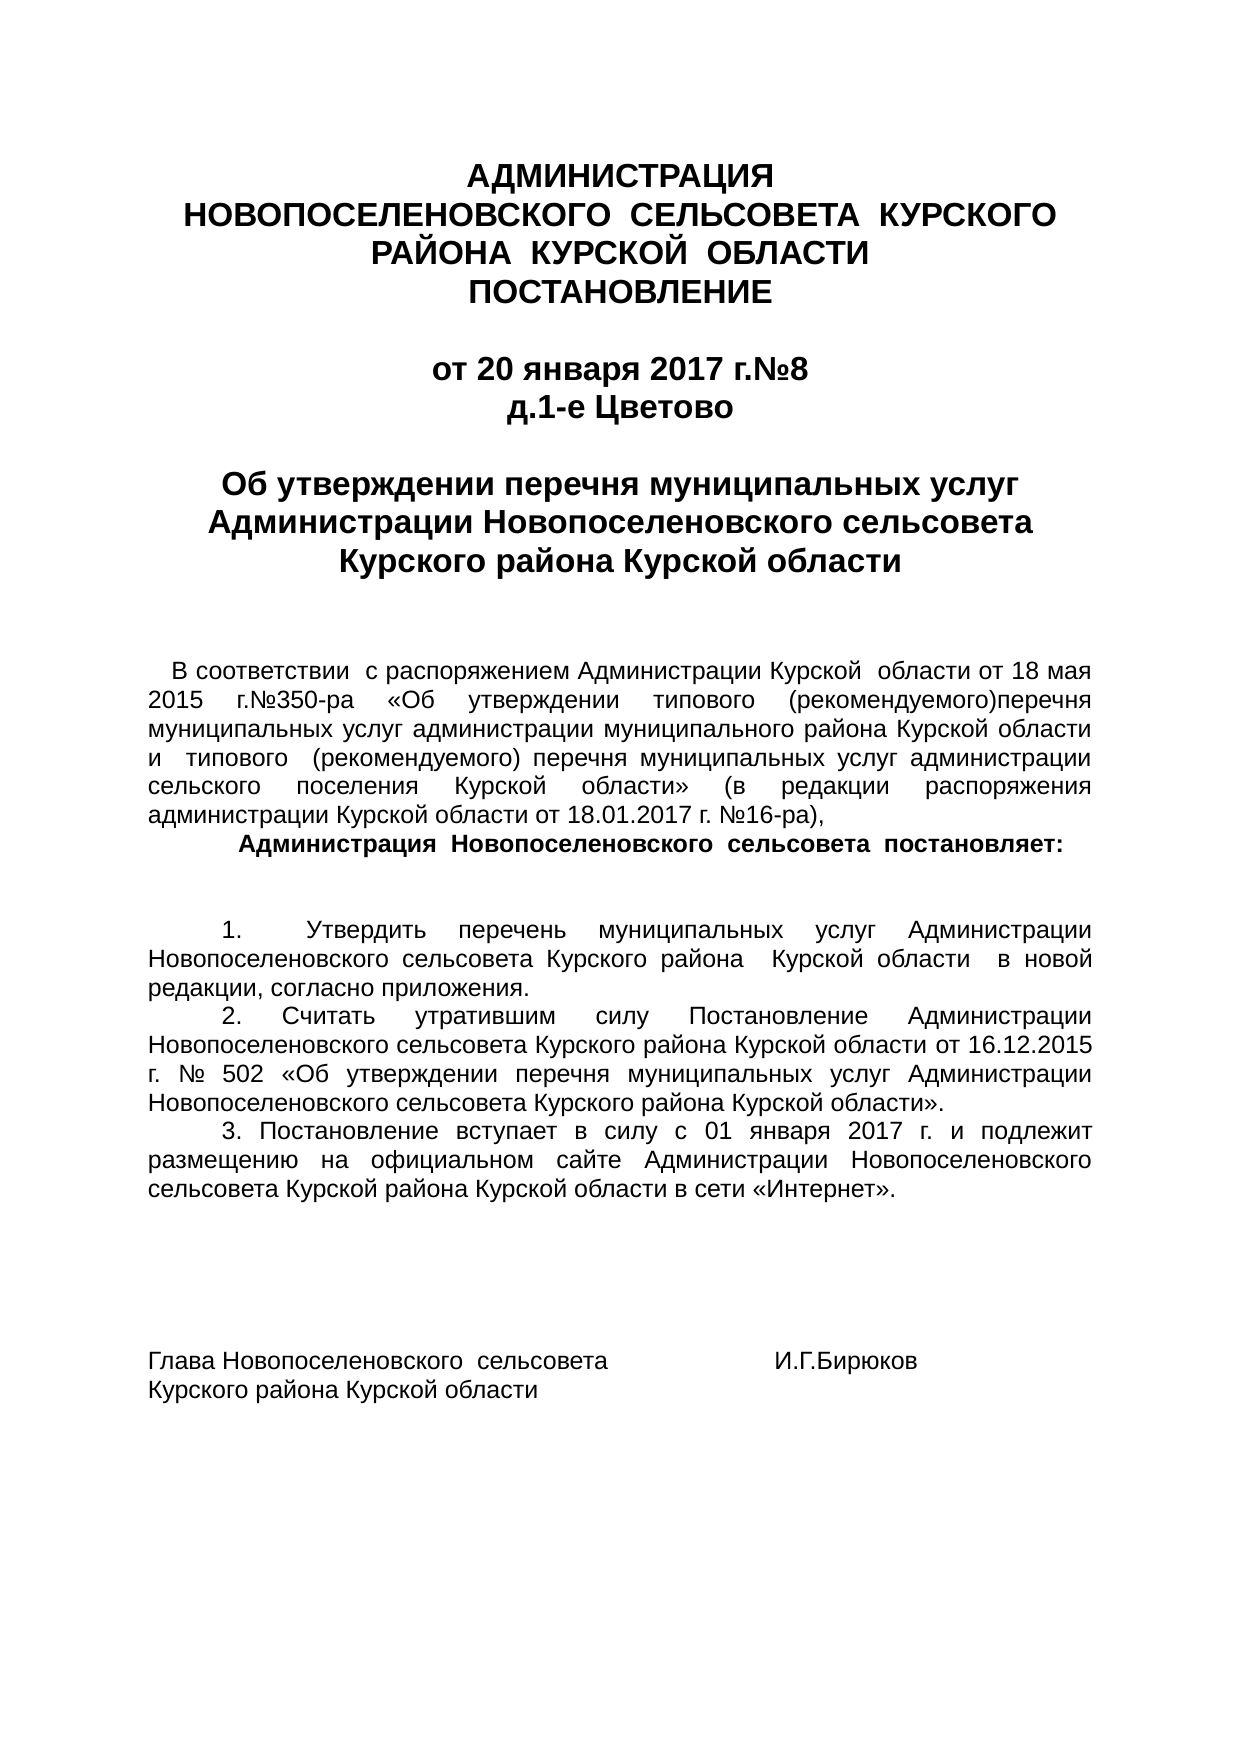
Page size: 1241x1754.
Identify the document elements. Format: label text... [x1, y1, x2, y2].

text АДМИНИСТРАЦИЯ [148, 157, 1093, 195]
text Администрация Новопоселеновского сельсовета постановляет: [148, 829, 1093, 857]
text Об утверждении перечня муниципальных услуг Администрации Новопоселеновского сельсовета Курского района Курской области [148, 464, 1093, 579]
text Глава Новопоселеновского сельсовета И.Г.Бирюков [148, 1346, 1093, 1375]
text д.1-е Цветово [148, 387, 1093, 426]
text В соответствии с распоряжением Администрации Курской области от 18 мая 2015 г.№350-ра «Об утверждении типового (рекомендуемого)перечня муниципальных услуг администрации муниципального района Курской области и типового (рекомендуемого) перечня муниципальных услуг администрации сельского поселения Курской области» (в редакции распоряжения администрации Курской области от 18.01.2017 г. №16-ра), [148, 656, 1093, 829]
text от 20 января 2017 г.№8 [148, 349, 1093, 387]
text 3. Постановление вступает в силу с 01 января 2017 г. и подлежит размещению на официальном сайте Администрации Новопоселеновского сельсовета Курской района Курской области в сети «Интернет». [148, 1116, 1093, 1202]
text 1. Утвердить перечень муниципальных услуг Администрации Новопоселеновского сельсовета Курского района Курской области в новой редакции, согласно приложения. [148, 915, 1093, 1001]
text РАЙОНА КУРСКОЙ ОБЛАСТИ [148, 233, 1093, 272]
text 2. Считать утратившим силу Постановление Администрации Новопоселеновского сельсовета Курского района Курской области от 16.12.2015 г. № 502 «Об утверждении перечня муниципальных услуг Администрации Новопоселеновского сельсовета Курского района Курской области». [148, 1001, 1093, 1116]
text НОВОПОСЕЛЕНОВСКОГО СЕЛЬСОВЕТА КУРСКОГО [148, 195, 1093, 233]
text ПОСТАНОВЛЕНИЕ [148, 272, 1093, 310]
text Курского района Курской области [148, 1375, 1093, 1404]
